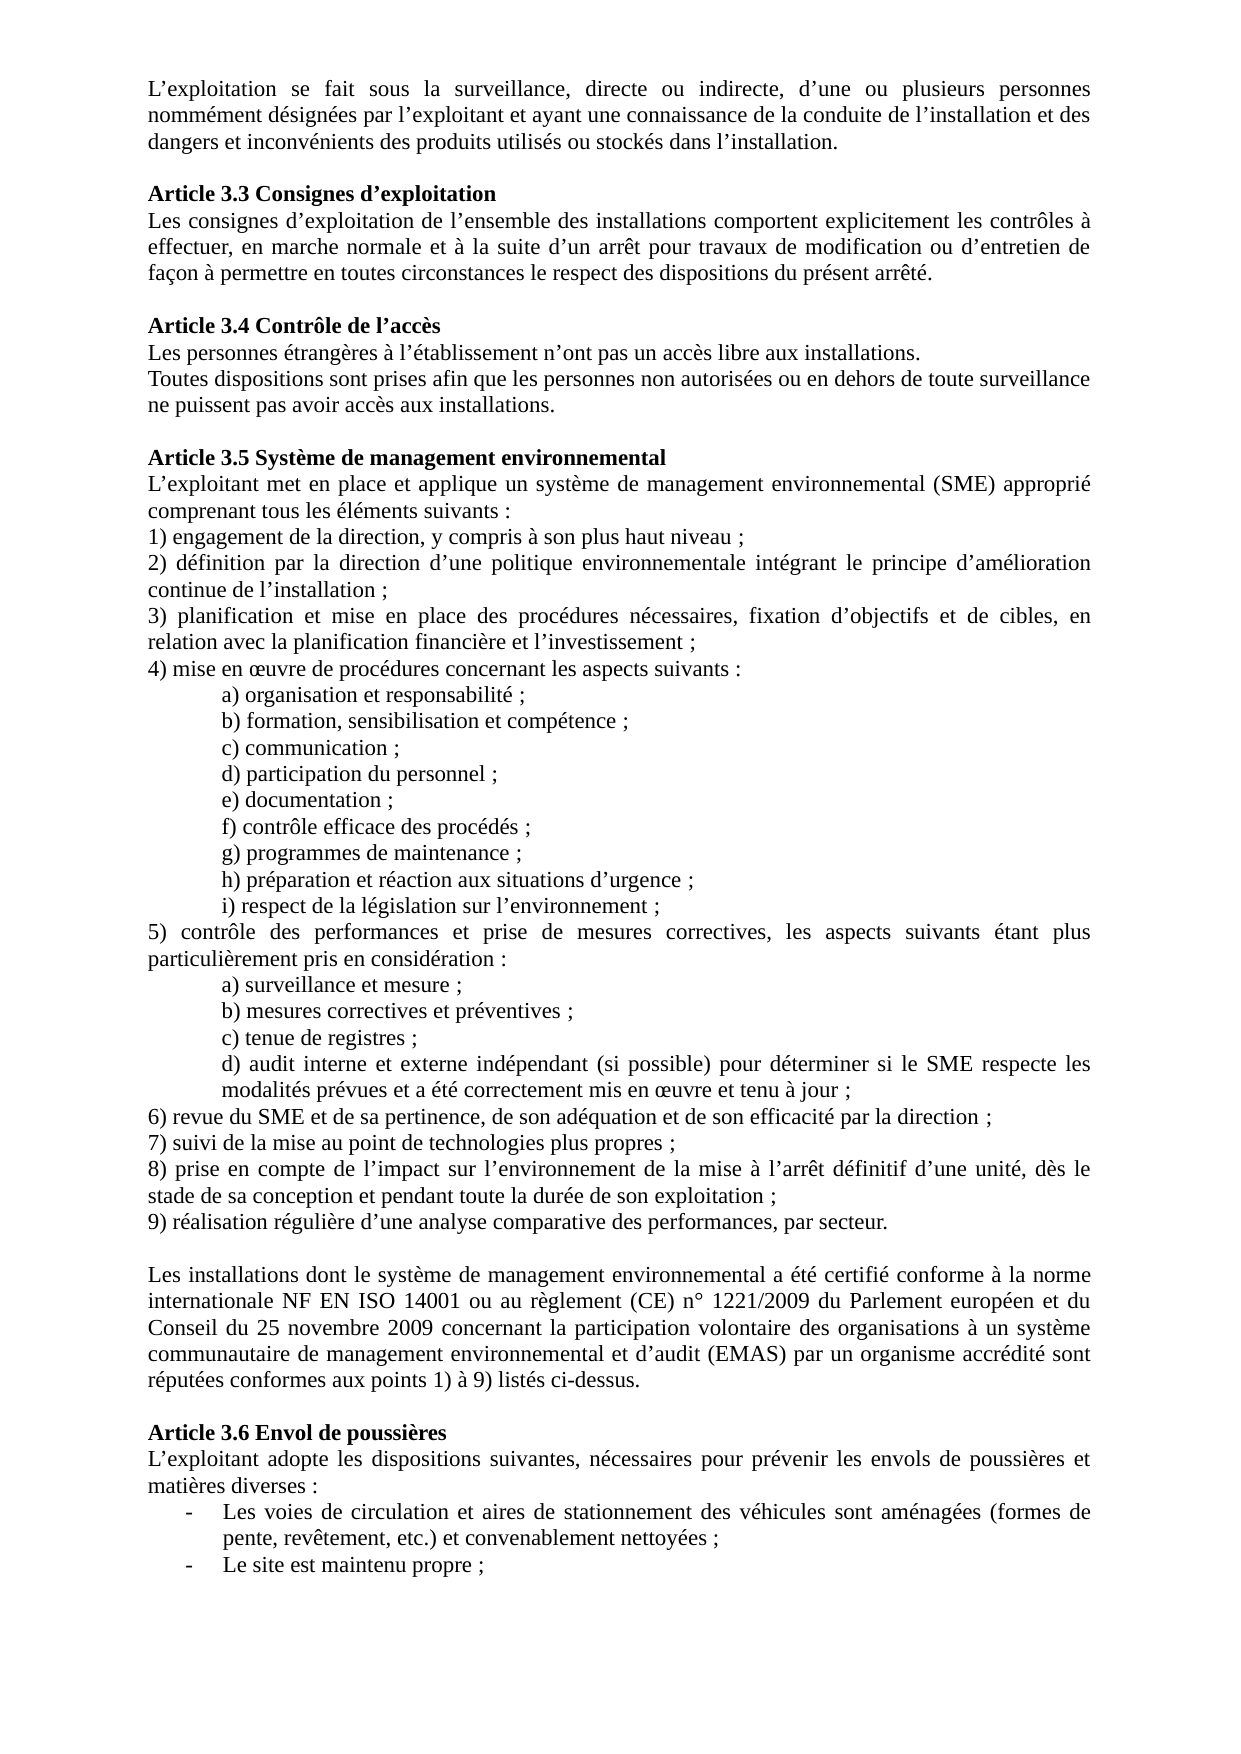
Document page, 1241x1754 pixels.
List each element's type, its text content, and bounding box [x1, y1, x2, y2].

text Les personnes étrangères à l’établissement n’ont pas un accès libre aux installations. [148, 338, 1093, 365]
text Article 3.3 Consignes d’exploitation [148, 180, 1093, 207]
text L’exploitant met en place et applique un système de management environnemental (SME) approprié comprenant tous les éléments suivants : [148, 470, 1093, 523]
text L’exploitation se fait sous la surveillance, directe ou indirecte, d’une ou plusieurs personnes nommément désignées par l’exploitant et ayant une connaissance de la conduite de l’installation et des dangers et inconvénients des produits utilisés ou stockés dans l’installation. [148, 75, 1093, 154]
text 9) réalisation régulière d’une analyse comparative des performances, par secteur. [148, 1208, 1093, 1234]
text Article 3.5 Système de management environnemental [148, 444, 1093, 470]
text a) organisation et responsabilité ; [148, 681, 1093, 707]
text 3) planification et mise en place des procédures nécessaires, fixation d’objectifs et de cibles, en relation avec la planification financière et l’investissement ; [148, 602, 1093, 655]
text 7) suivi de la mise au point de technologies plus propres ; [148, 1129, 1093, 1156]
text 8) prise en compte de l’impact sur l’environnement de la mise à l’arrêt définitif d’une unité, dès le stade de sa conception et pendant toute la durée de son exploitation ; [148, 1156, 1093, 1208]
text i) respect de la législation sur l’environnement ; [148, 892, 1093, 918]
text 5) contrôle des performances et prise de mesures correctives, les aspects suivants étant plus particulièrement pris en considération : [148, 918, 1093, 971]
text 1) engagement de la direction, y compris à son plus haut niveau ; [148, 523, 1093, 549]
text Article 3.6 Envol de poussières [148, 1419, 1093, 1445]
text c) communication ; [148, 734, 1093, 760]
text b) formation, sensibilisation et compétence ; [148, 707, 1093, 734]
text f) contrôle efficace des procédés ; [148, 813, 1093, 839]
text b) mesures correctives et préventives ; [148, 997, 1093, 1024]
text g) programmes de maintenance ; [148, 839, 1093, 866]
text e) documentation ; [148, 787, 1093, 813]
text h) préparation et réaction aux situations d’urgence ; [148, 866, 1093, 892]
text Article 3.4 Contrôle de l’accès [148, 312, 1093, 338]
list Les voies de circulation et aires de stationnement des véhicules sont aménagées (formes de pente, revêtement, etc.) et convenablement nettoyées ; [185, 1498, 1093, 1551]
text Les consignes d’exploitation de l’ensemble des installations comportent explicitement les contrôles à effectuer, en marche normale et à la suite d’un arrêt pour travaux de modification ou d’entretien de façon à permettre en toutes circonstances le respect des dispositions du présent arrêté. [148, 207, 1093, 286]
text c) tenue de registres ; [148, 1024, 1093, 1050]
text 4) mise en œuvre de procédures concernant les aspects suivants : [148, 655, 1093, 681]
text L’exploitant adopte les dispositions suivantes, nécessaires pour prévenir les envols de poussières et matières diverses : [148, 1445, 1093, 1498]
text Toutes dispositions sont prises afin que les personnes non autorisées ou en dehors de toute surveillance ne puissent pas avoir accès aux installations. [148, 365, 1093, 418]
text d) participation du personnel ; [148, 760, 1093, 787]
list Le site est maintenu propre ; [185, 1551, 1093, 1577]
text d) audit interne et externe indépendant (si possible) pour déterminer si le SME respecte les modalités prévues et a été correctement mis en œuvre et tenu à jour ; [221, 1050, 1093, 1103]
text a) surveillance et mesure ; [148, 971, 1093, 997]
text 2) définition par la direction d’une politique environnementale intégrant le principe d’amélioration continue de l’installation ; [148, 549, 1093, 602]
text 6) revue du SME et de sa pertinence, de son adéquation et de son efficacité par la direction ; [148, 1103, 1093, 1129]
text Les installations dont le système de management environnemental a été certifié conforme à la norme internationale NF EN ISO 14001 ou au règlement (CE) n° 1221/2009 du Parlement européen et du Conseil du 25 novembre 2009 concernant la participation volontaire des organisations à un système communautaire de management environnemental et d’audit (EMAS) par un organisme accrédité sont réputées conformes aux points 1) à 9) listés ci-dessus. [148, 1261, 1093, 1393]
